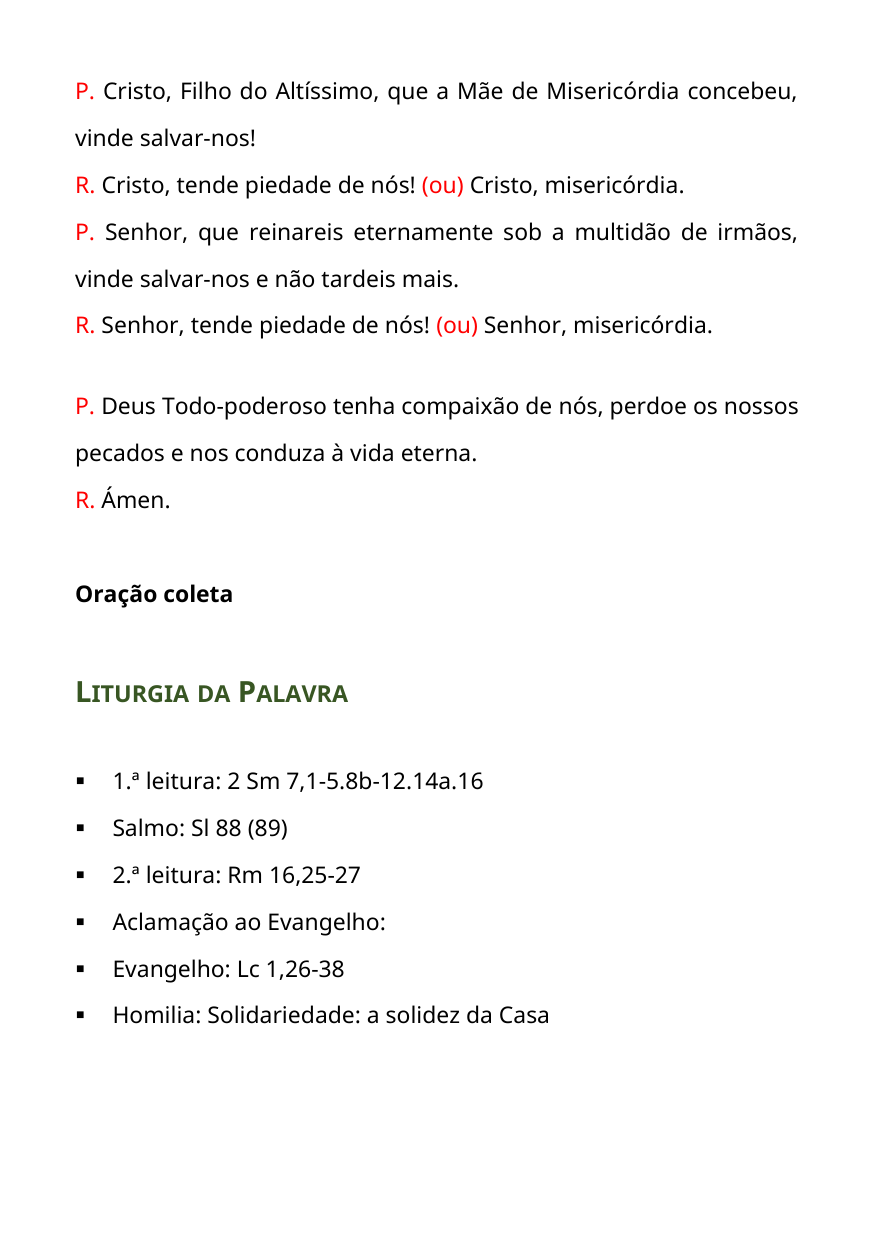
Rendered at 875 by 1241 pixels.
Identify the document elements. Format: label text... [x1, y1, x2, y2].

text P. Deus Todo-poderoso tenha compaixão de nós, perdoe os nossos pecados e nos conduza à vida eterna. [75, 390, 799, 468]
list Evangelho: Lc 1,26-38 [75, 953, 799, 984]
list 2.ª leitura: Rm 16,25-27 [75, 859, 799, 890]
list Salmo: Sl 88 (89) [75, 812, 799, 843]
text Liturgia da Palavra [75, 672, 799, 711]
text R. Cristo, tende piedade de nós! (ou) Cristo, misericórdia. [75, 169, 799, 200]
text R. Ámen. [75, 484, 799, 515]
text R. Senhor, tende piedade de nós! (ou) Senhor, misericórdia. [75, 309, 799, 341]
list Aclamação ao Evangelho: [75, 906, 799, 937]
text P. Senhor, que reinareis eternamente sob a multidão de irmãos, vinde salvar-nos e não tardeis mais. [75, 216, 799, 294]
text P. Cristo, Filho do Altíssimo, que a Mãe de Misericórdia concebeu, vinde salvar-nos! [75, 75, 799, 153]
text Oração coleta [75, 578, 799, 609]
list 1.ª leitura: 2 Sm 7,1-5.8b-12.14a.16 [75, 765, 799, 796]
list Homilia: Solidariedade: a solidez da Casa [75, 999, 799, 1031]
